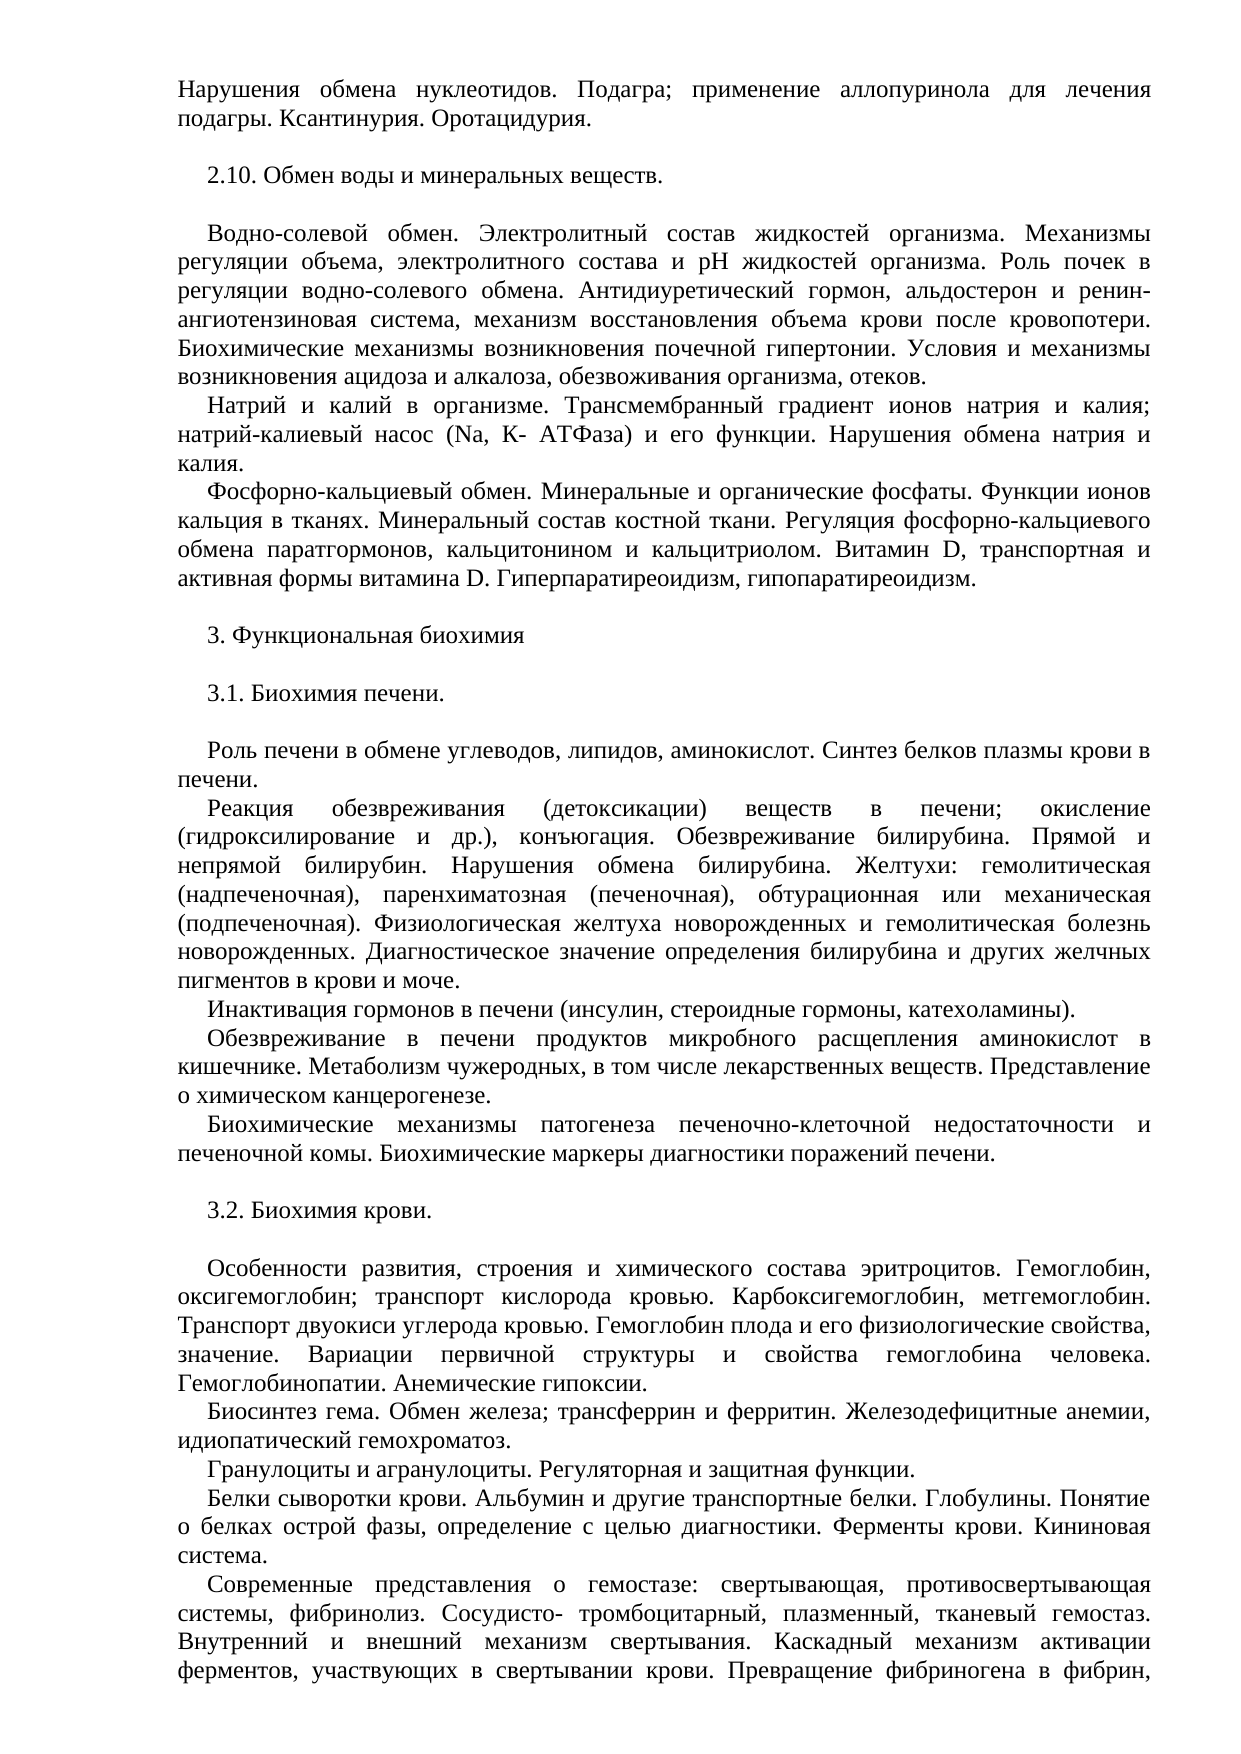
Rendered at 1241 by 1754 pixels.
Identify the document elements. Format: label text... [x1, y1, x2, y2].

text 2.10. Обмен воды и минеральных веществ. [177, 160, 1152, 189]
text Белки сыворотки крови. Альбумин и другие транспортные белки. Глобулины. Понятие о белках острой фазы, определение с целью диагностики. Ферменты крови. Кининовая система. [177, 1483, 1152, 1569]
text Водно-солевой обмен. Электролитный состав жидкостей организма. Механизмы регуляции объема, электролитного состава и рН жидкостей организма. Роль почек в регуляции водно-солевого обмена. Антидиуретический гормон, альдостерон и ренин-ангиотензиновая система, механизм восстановления объема крови после кровопотери. Биохимические механизмы возникновения почечной гипертонии. Условия и механизмы возникновения ацидоза и алкалоза, обезвоживания организма, отеков. [177, 218, 1152, 390]
text Фосфорно-кальциевый обмен. Минеральные и органические фосфаты. Функции ионов кальция в тканях. Минеральный состав костной ткани. Регуляция фосфорно-кальциевого обмена паратгормонов, кальцитонином и кальцитриолом. Витамин D, транспортная и активная формы витамина D. Гиперпаратиреоидизм, гипопаратиреоидизм. [177, 476, 1152, 591]
text Гранулоциты и агранулоциты. Регуляторная и защитная функции. [177, 1454, 1152, 1483]
text Роль печени в обмене углеводов, липидов, аминокислот. Синтез белков плазмы крови в печени. [177, 735, 1152, 793]
text Биосинтез гема. Обмен железа; трансферрин и ферритин. Железодефицитные анемии, идиопатический гемохроматоз. [177, 1396, 1152, 1454]
text Особенности развития, строения и химического состава эритроцитов. Гемоглобин, оксигемоглобин; транспорт кислорода кровью. Карбоксигемоглобин, метгемоглобин. Транспорт двуокиси углерода кровью. Гемоглобин плода и его физиологические свойства, значение. Вариации первичной структуры и свойства гемоглобина человека. Гемоглобинопатии. Анемические гипоксии. [177, 1253, 1152, 1396]
text 3.2. Биохимия крови. [177, 1195, 1152, 1224]
text Обезвреживание в печени продуктов микробного расщепления аминокислот в кишечнике. Метаболизм чужеродных, в том числе лекарственных веществ. Представление о химическом канцерогенезе. [177, 1023, 1152, 1109]
text 3.1. Биохимия печени. [177, 678, 1152, 706]
text Реакция обезвреживания (детоксикации) веществ в печени; окисление (гидроксилирование и др.), конъюгация. Обезвреживание билирубина. Прямой и непрямой билирубин. Нарушения обмена билирубина. Желтухи: гемолитическая (надпеченочная), паренхиматозная (печеночная), обтурационная или механическая (подпеченочная). Физиологическая желтуха новорожденных и гемолитическая болезнь новорожденных. Диагностическое значение определения билирубина и других желчных пигментов в крови и моче. [177, 793, 1152, 994]
text 3. Функциональная биохимия [177, 620, 1152, 649]
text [177, 1569, 1152, 1684]
text Биохимические механизмы патогенеза печеночно-клеточной недостаточности и печеночной комы. Биохимические маркеры диагностики поражений печени. [177, 1109, 1152, 1166]
text Инактивация гормонов в печени (инсулин, стероидные гормоны, катехоламины). [177, 994, 1152, 1023]
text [177, 74, 1152, 131]
text Натрий и калий в организме. Трансмембранный градиент ионов натрия и калия; натрий-калиевый насос (Na, К- АТФаза) и его функции. Нарушения обмена натрия и калия. [177, 390, 1152, 476]
